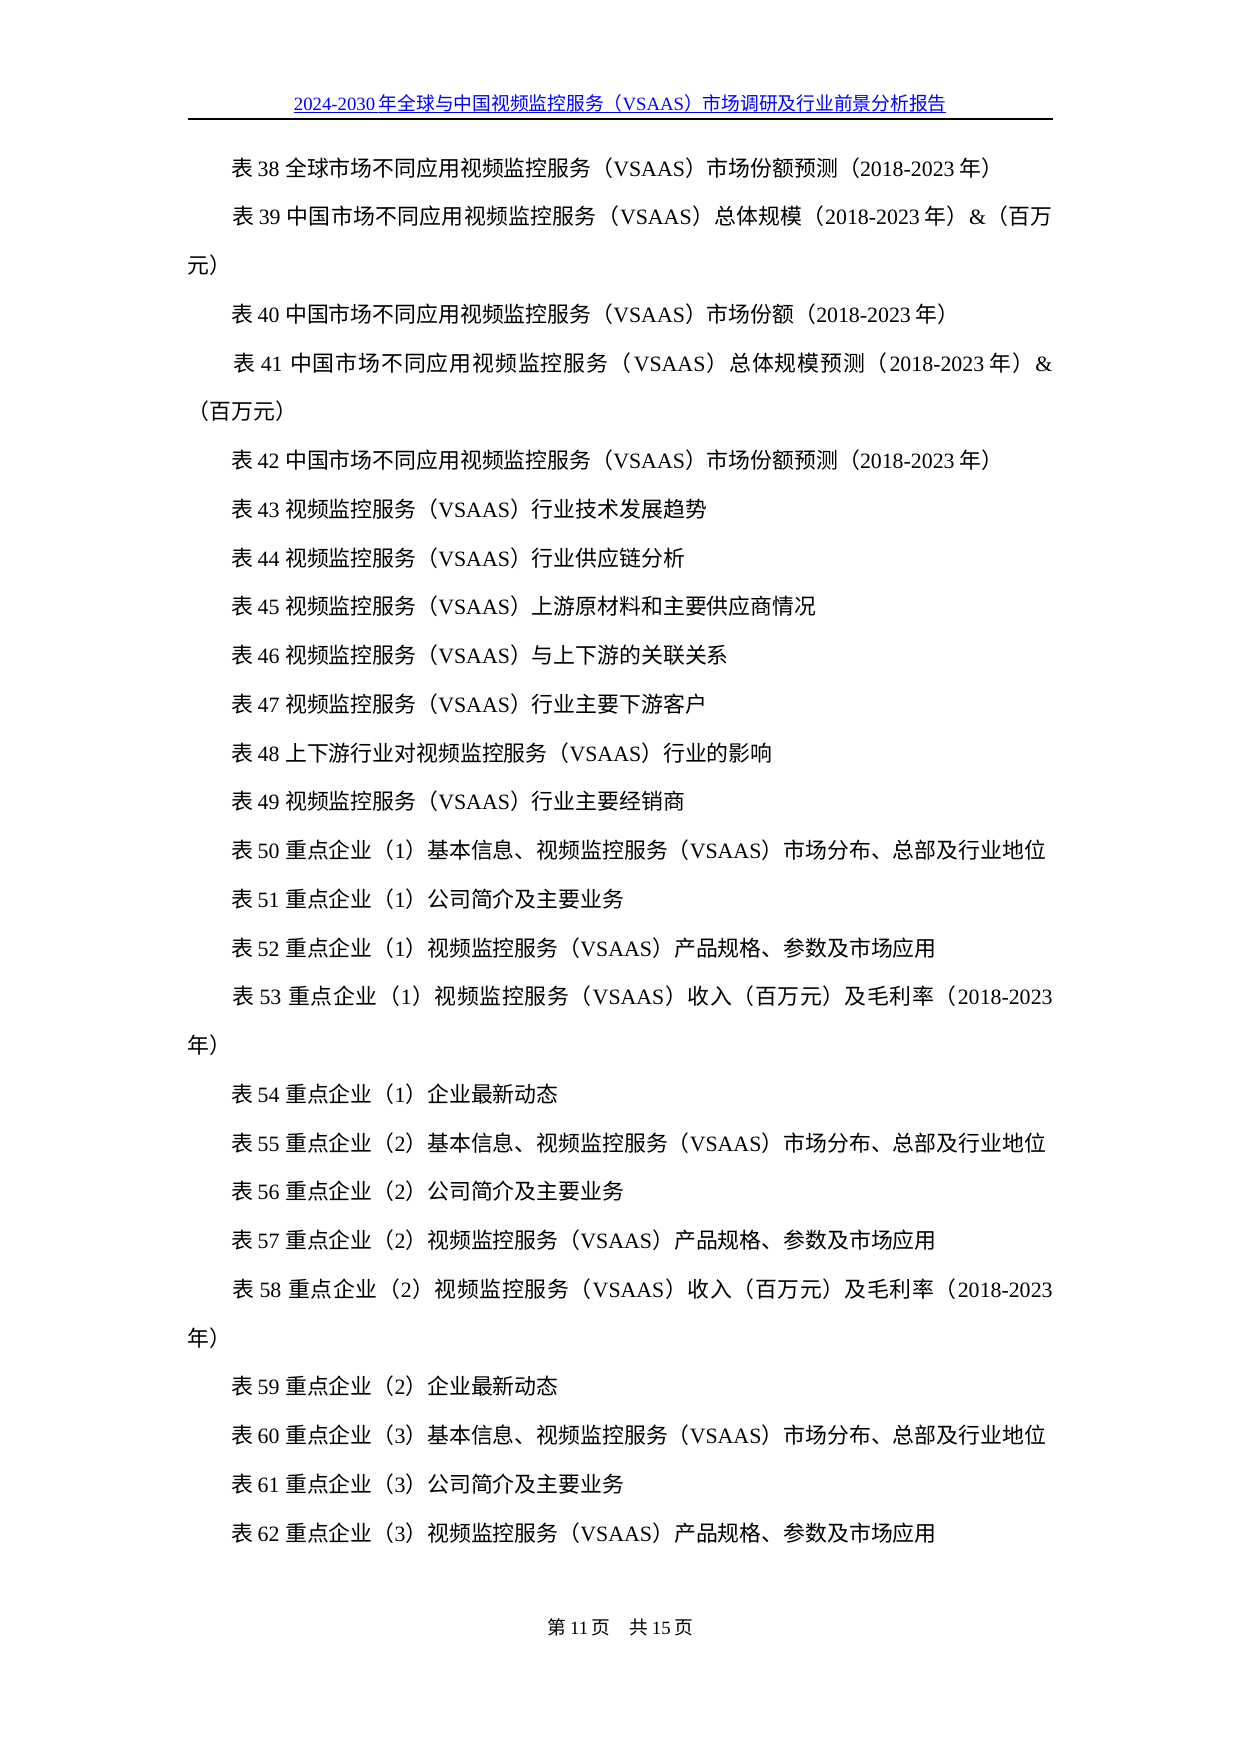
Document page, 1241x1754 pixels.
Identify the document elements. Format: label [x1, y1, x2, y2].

text [187, 150, 1053, 1548]
